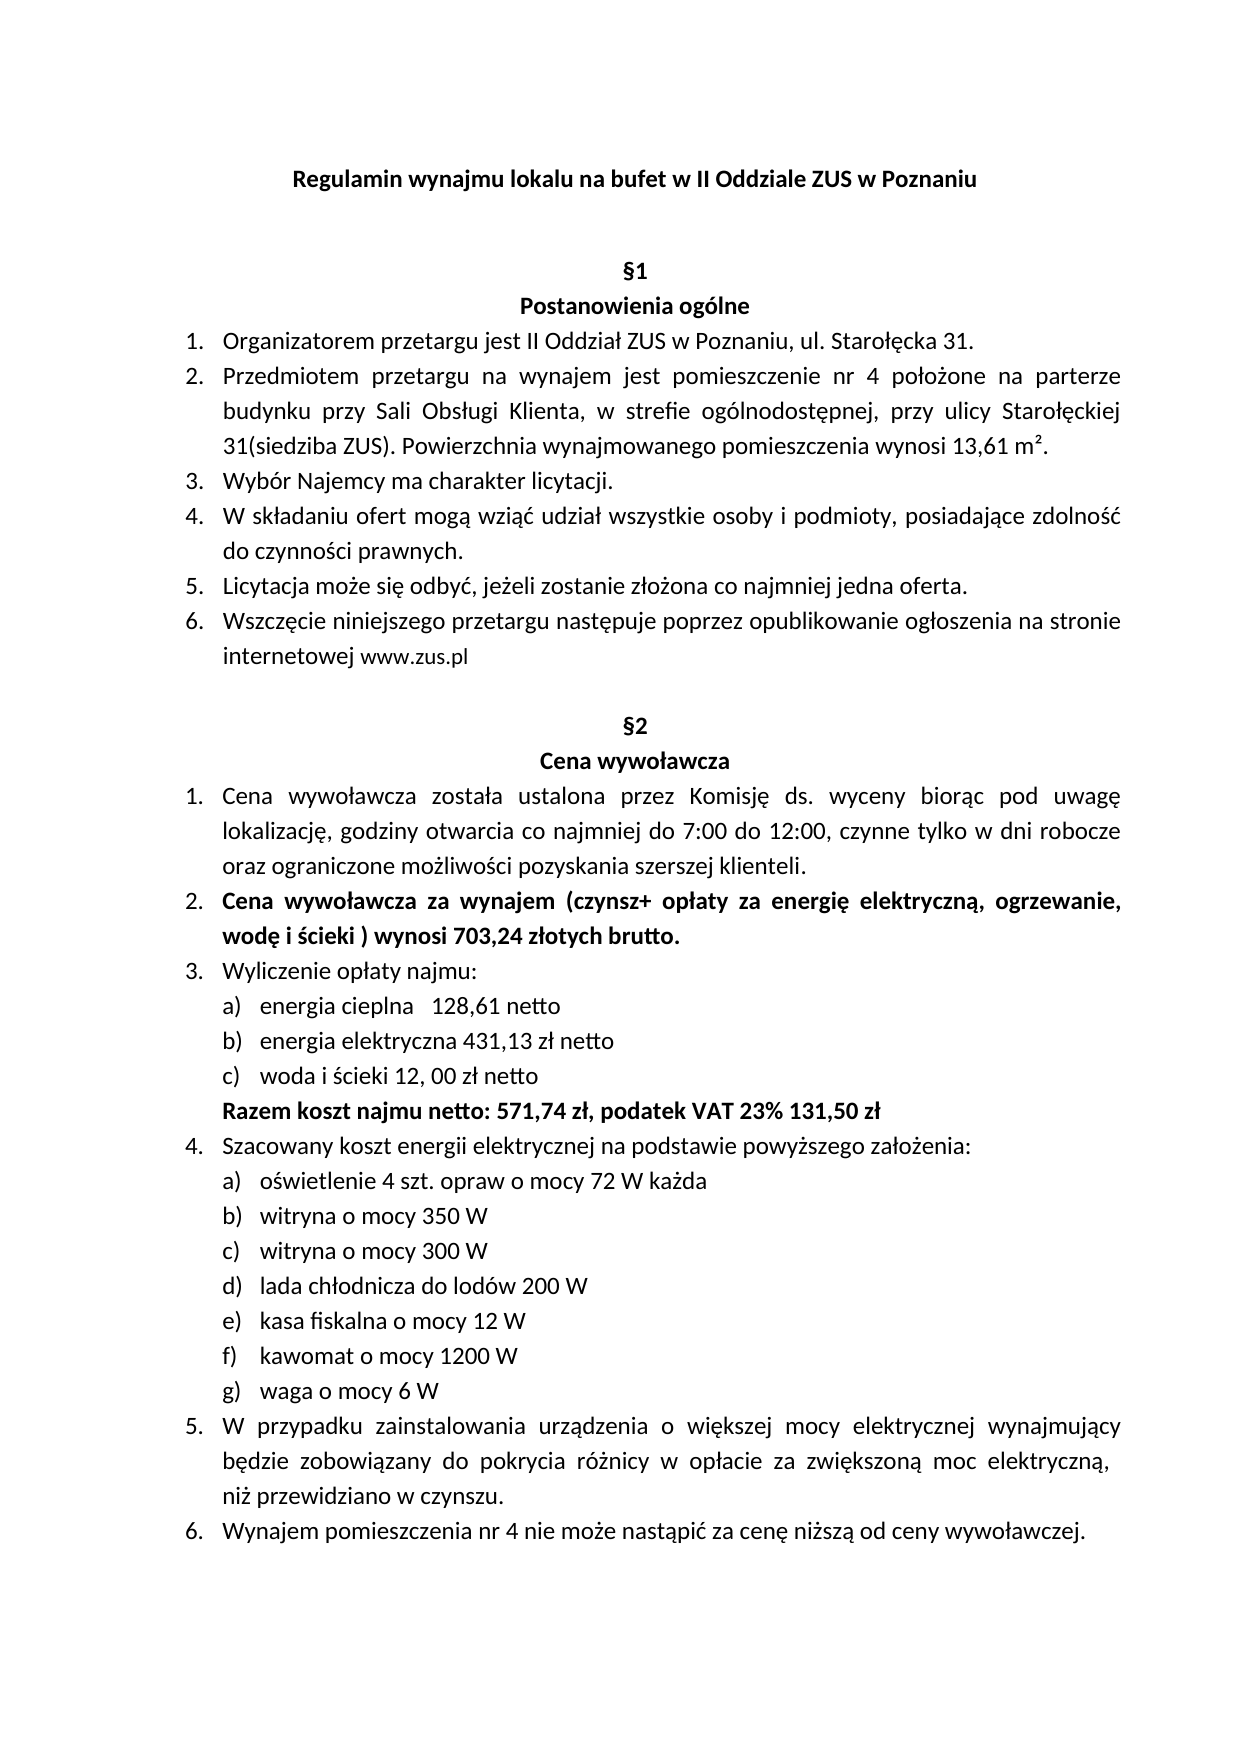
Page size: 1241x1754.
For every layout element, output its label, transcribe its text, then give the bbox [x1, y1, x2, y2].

text §1 [148, 255, 1122, 285]
list waga o mocy 6 W [222, 1375, 1122, 1405]
list Wyliczenie opłaty najmu: [185, 955, 1122, 985]
list energia cieplna 128,61 netto [222, 990, 1122, 1020]
list Licytacja może się odbyć, jeżeli zostanie złożona co najmniej jedna oferta. [185, 570, 1122, 600]
list energia elektryczna 431,13 zł netto [222, 1025, 1122, 1055]
list Wynajem pomieszczenia nr 4 nie może nastąpić za cenę niższą od ceny wywoławczej. [185, 1515, 1122, 1545]
list lada chłodnicza do lodów 200 W [222, 1270, 1122, 1300]
list Cena wywoławcza za wynajem (czynsz+ opłaty za energię elektryczną, ogrzewanie, wodę i ścieki ) wynosi 703,24 złotych brutto. [185, 885, 1122, 950]
list Cena wywoławcza została ustalona przez Komisję ds. wyceny biorąc pod uwagę lokalizację, godziny otwarcia co najmniej do 7:00 do 12:00, czynne tylko w dni robocze oraz ograniczone możliwości pozyskania szerszej klienteli. [185, 780, 1122, 880]
list Razem koszt najmu netto: 571,74 zł, podatek VAT 23% 131,50 zł [222, 1095, 1122, 1125]
list witryna o mocy 350 W [222, 1200, 1122, 1230]
list Organizatorem przetargu jest II Oddział ZUS w Poznaniu, ul. Starołęcka 31. [185, 325, 1122, 355]
list Przedmiotem przetargu na wynajem jest pomieszczenie nr 4 położone na parterze budynku przy Sali Obsługi Klienta, w strefie ogólnodostępnej, przy ulicy Starołęckiej 31(siedziba ZUS). Powierzchnia wynajmowanego pomieszczenia wynosi 13,61 m². [185, 360, 1122, 460]
list kawomat o mocy 1200 W [222, 1340, 1122, 1370]
text §2 [148, 710, 1122, 740]
list W składaniu ofert mogą wziąć udział wszystkie osoby i podmioty, posiadające zdolność do czynności prawnych. [185, 500, 1122, 565]
list Szacowany koszt energii elektrycznej na podstawie powyższego założenia: [185, 1130, 1122, 1160]
text Cena wywoławcza [148, 745, 1122, 775]
text Regulamin wynajmu lokalu na bufet w II Oddziale ZUS w Poznaniu [148, 163, 1122, 194]
list W przypadku zainstalowania urządzenia o większej mocy elektrycznej wynajmujący będzie zobowiązany do pokrycia różnicy w opłacie za zwiększoną moc elektryczną, niż przewidziano w czynszu. [185, 1410, 1122, 1510]
list kasa fiskalna o mocy 12 W [222, 1305, 1122, 1335]
list Wszczęcie niniejszego przetargu następuje poprzez opublikowanie ogłoszenia na stronie internetowej www.zus.pl [185, 605, 1122, 670]
list witryna o mocy 300 W [222, 1235, 1122, 1265]
text Postanowienia ogólne [148, 290, 1122, 320]
list woda i ścieki 12, 00 zł netto [222, 1060, 1122, 1090]
list oświetlenie 4 szt. opraw o mocy 72 W każda [222, 1165, 1122, 1195]
list Wybór Najemcy ma charakter licytacji. [185, 465, 1122, 495]
